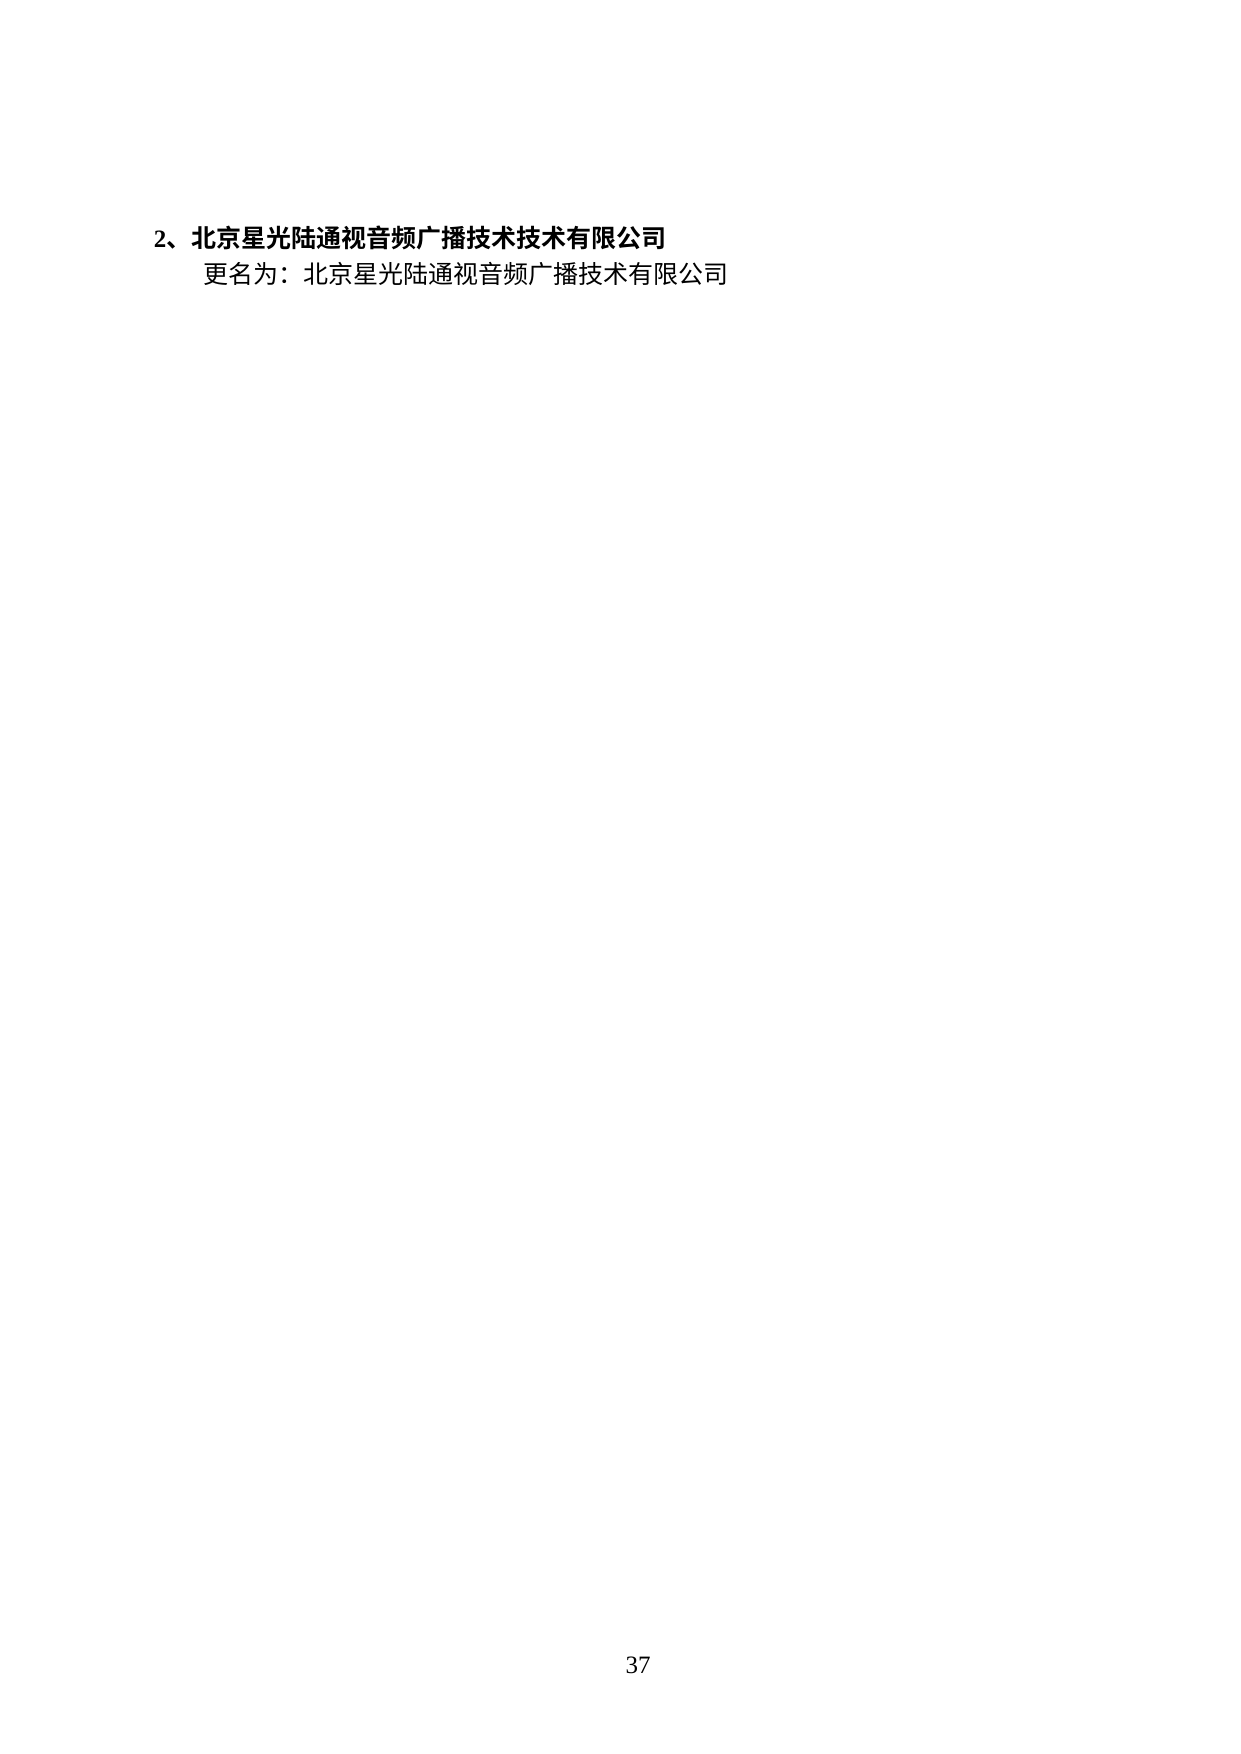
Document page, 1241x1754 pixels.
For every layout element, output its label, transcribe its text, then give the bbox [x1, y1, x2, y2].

text 2、北京星光陆通视音频广播技术技术有限公司 [153, 218, 1122, 255]
text 更名为：北京星光陆通视音频广播技术有限公司 [153, 255, 1122, 291]
